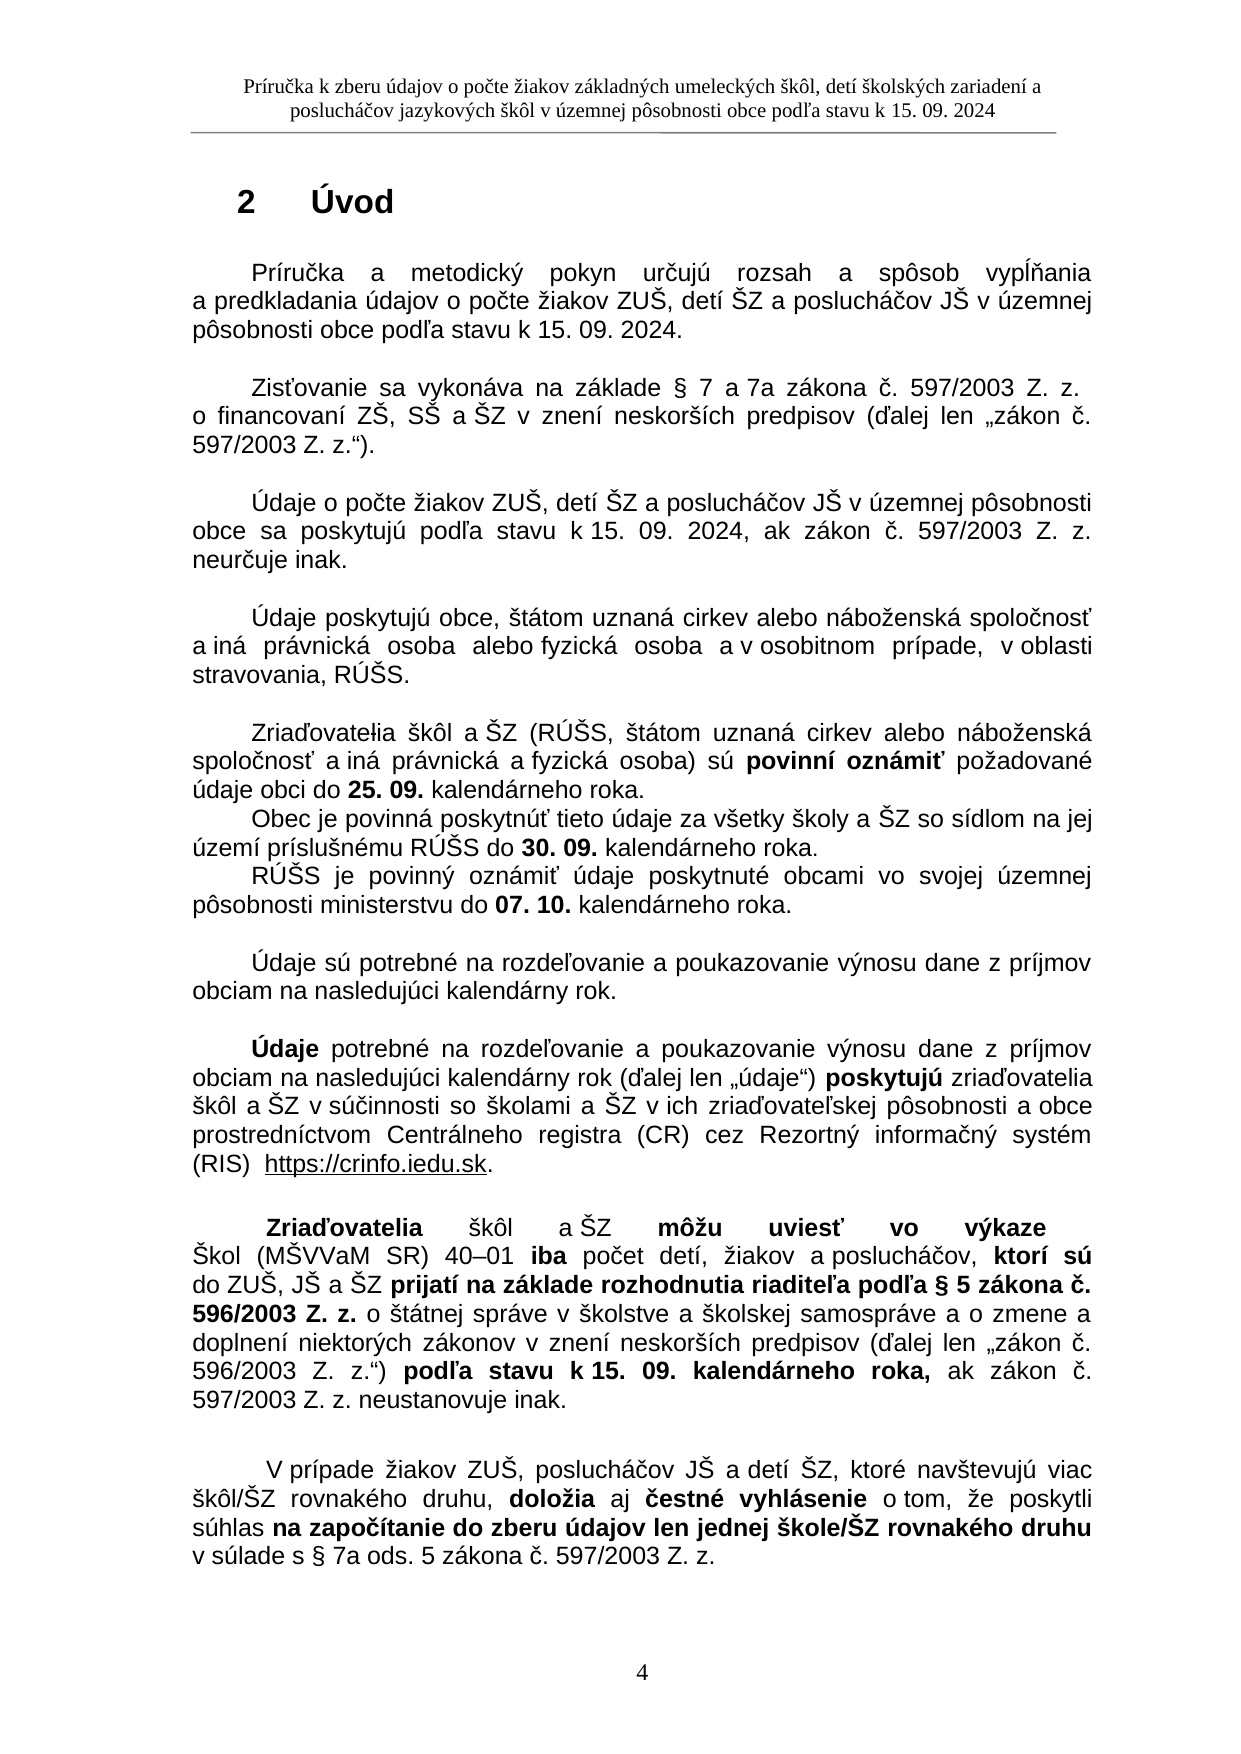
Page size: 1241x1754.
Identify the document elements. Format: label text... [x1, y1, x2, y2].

text Zriaďovatelia škôl a ŠZ (RÚŠS, štátom uznaná cirkev alebo náboženská spoločnosť a iná právnická a fyzická osoba) sú povinní oznámiť požadované údaje obci do 25. 09. kalendárneho roka. [192, 717, 1093, 804]
text Údaje o počte žiakov ZUŠ, detí ŠZ a poslucháčov JŠ v územnej pôsobnosti obce sa poskytujú podľa stavu k 15. 09. 2024, ak zákon č. 597/2003 Z. z. neurčuje inak. [192, 487, 1093, 574]
text Príručka a metodický pokyn určujú rozsah a spôsob vypĺňania a predkladania údajov o počte žiakov ZUŠ, detí ŠZ a poslucháčov JŠ v územnej pôsobnosti obce podľa stavu k 15. 09. 2024. [192, 257, 1093, 344]
text Obec je povinná poskytnúť tieto údaje za všetky školy a ŠZ so sídlom na jej území príslušnému RÚŠS do 30. 09. kalendárneho roka. [192, 804, 1093, 861]
text Zisťovanie sa vykonáva na základe § 7 a 7a zákona č. 597/2003 Z. z. o financovaní ZŠ, SŠ a ŠZ v znení neskorších predpisov (ďalej len „zákon č. 597/2003 Z. z.“). [192, 372, 1093, 459]
text Údaje poskytujú obce, štátom uznaná cirkev alebo náboženská spoločnosť a iná právnická osoba alebo fyzická osoba a v osobitnom prípade, v oblasti stravovania, RÚŠS. [192, 602, 1093, 689]
text V prípade žiakov ZUŠ, poslucháčov JŠ a detí ŠZ, ktoré navštevujú viac škôl/ŠZ rovnakého druhu, doložia aj čestné vyhlásenie o tom, že poskytli súhlas na započítanie do zberu údajov len jednej škole/ŠZ rovnakého druhu v súlade s § 7a ods. 5 zákona č. 597/2003 Z. z. [192, 1455, 1093, 1570]
text Údaje sú potrebné na rozdeľovanie a poukazovanie výnosu dane z príjmov obciam na nasledujúci kalendárny rok. [192, 947, 1093, 1005]
text Zriaďovatelia škôl a ŠZ môžu uviesť vo výkaze Škol (MŠVVaM SR) 40–01 iba počet detí, žiakov a poslucháčov, ktorí sú do ZUŠ, JŠ a ŠZ prijatí na základe rozhodnutia riaditeľa podľa § 5 zákona č. 596/2003 Z. z. o štátnej správe v školstve a školskej samospráve a o zmene a doplnení niektorých zákonov v znení neskorších predpisov (ďalej len „zákon č. 596/2003 Z. z.“) podľa stavu k 15. 09. kalendárneho roka, ak zákon č. 597/2003 Z. z. neustanovuje inak. [192, 1212, 1093, 1414]
text RÚŠS je povinný oznámiť údaje poskytnuté obcami vo svojej územnej pôsobnosti ministerstvu do 07. 10. kalendárneho roka. [192, 861, 1093, 919]
text Údaje potrebné na rozdeľovanie a poukazovanie výnosu dane z príjmov obciam na nasledujúci kalendárny rok (ďalej len „údaje“) poskytujú zriaďovatelia škôl a ŠZ v súčinnosti so školami a ŠZ v ich zriaďovateľskej pôsobnosti a obce prostredníctvom Centrálneho registra (CR) cez Rezortný informačný systém (RIS) https://crinfo.iedu.sk. [192, 1034, 1093, 1177]
subtitle 2 Úvod [237, 182, 1093, 221]
